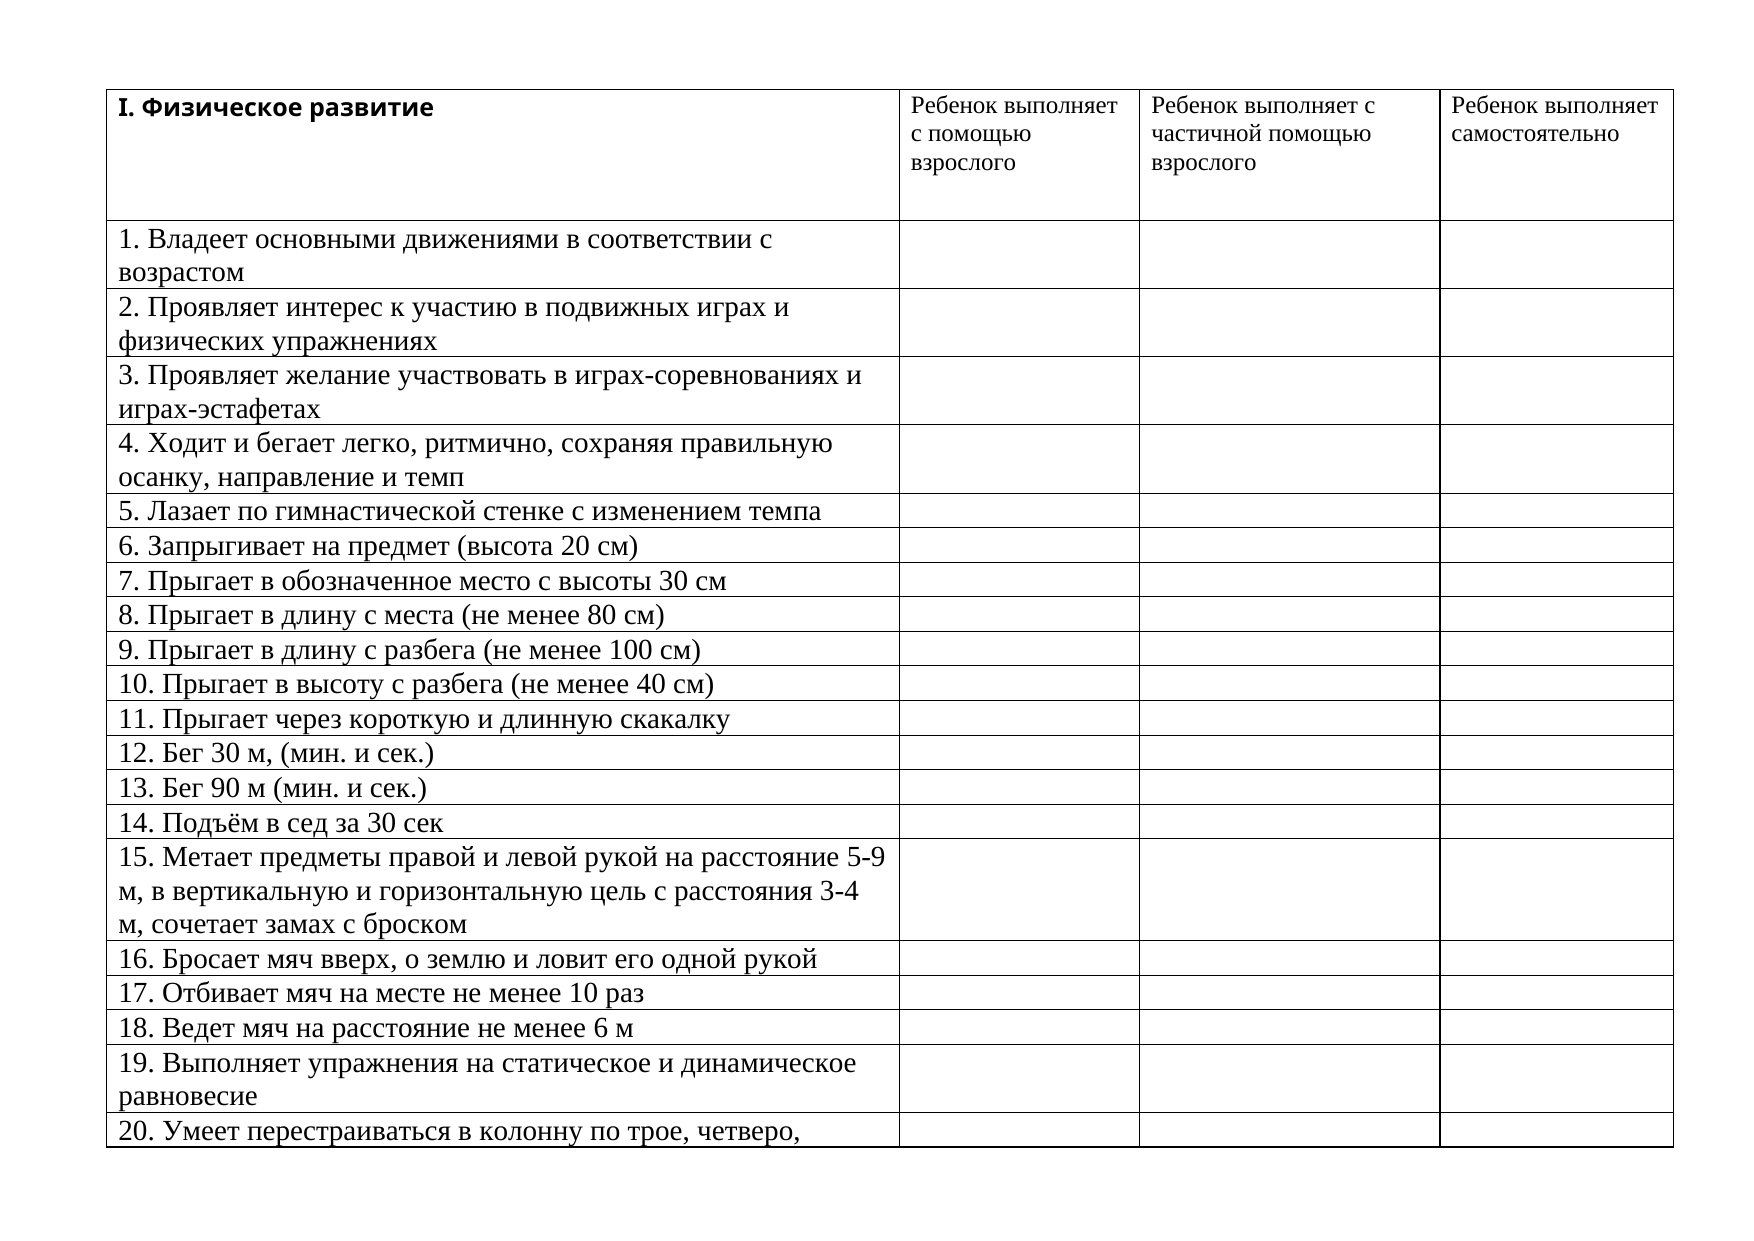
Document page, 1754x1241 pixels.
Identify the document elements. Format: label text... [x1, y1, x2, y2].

table_cell [900, 701, 1139, 734]
table_cell 16. Бросает мяч вверх, о землю и ловит его одной рукой [107, 941, 899, 974]
table_cell [900, 805, 1139, 838]
table_cell [900, 289, 1139, 356]
table_cell [900, 839, 1139, 940]
table_cell [1140, 1045, 1439, 1112]
table_cell [1140, 357, 1439, 424]
table_cell [1140, 632, 1439, 665]
table_cell [1140, 839, 1439, 940]
table_cell 13. Бег 90 м (мин. и сек.) [107, 770, 899, 804]
table_cell [1140, 976, 1439, 1009]
table_cell [900, 357, 1139, 424]
table_cell 10. Прыгает в высоту с разбега (не менее 40 см) [107, 666, 899, 700]
table_cell 17. Отбивает мяч на месте не менее 10 раз [107, 976, 899, 1009]
table_cell [1441, 494, 1673, 527]
table_cell [1140, 494, 1439, 527]
table_cell [1140, 736, 1439, 769]
table_cell [1441, 941, 1673, 974]
table_cell [900, 563, 1139, 596]
table_cell [900, 528, 1139, 562]
table_cell 5. Лазает по гимнастической стенке с изменением темпа [107, 494, 899, 527]
table_cell [1140, 805, 1439, 838]
table_cell [900, 770, 1139, 804]
table_cell [1140, 221, 1439, 288]
table_cell [1140, 941, 1439, 974]
table_cell [900, 221, 1139, 288]
table_cell [1140, 1113, 1439, 1146]
table_cell [1441, 770, 1673, 804]
table_cell Ребенок выполняет с помощью взрослого [900, 90, 1139, 220]
table_cell 2. Проявляет интерес к участию в подвижных играх и физических упражнениях [107, 289, 899, 356]
table_cell 4. Ходит и бегает легко, ритмично, сохраняя правильную осанку, направление и темп [107, 425, 899, 492]
table_cell [1441, 976, 1673, 1009]
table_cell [107, 1113, 899, 1146]
table_cell [1441, 221, 1673, 288]
table_cell [1441, 563, 1673, 596]
table_cell 14. Подъём в сед за 30 сек [107, 805, 899, 838]
table_cell [1441, 1113, 1673, 1146]
table_cell [1140, 289, 1439, 356]
table_cell 8. Прыгает в длину с места (не менее 80 см) [107, 597, 899, 631]
table_cell [900, 666, 1139, 700]
table_cell [1441, 597, 1673, 631]
table_cell 1. Владеет основными движениями в соответствии с возрастом [107, 221, 899, 288]
table_cell [1441, 632, 1673, 665]
table_cell [1441, 805, 1673, 838]
table_cell [1441, 701, 1673, 734]
table_cell [1140, 701, 1439, 734]
table_cell [1441, 1010, 1673, 1044]
table_cell [1441, 736, 1673, 769]
table_cell [1140, 597, 1439, 631]
table_cell [1140, 528, 1439, 562]
table_cell 3. Проявляет желание участвовать в играх-соревнованиях и играх-эстафетах [107, 357, 899, 424]
table_cell [900, 941, 1139, 974]
table_cell [1140, 770, 1439, 804]
table_cell [900, 1045, 1139, 1112]
table_cell [1441, 528, 1673, 562]
table_cell [1140, 1010, 1439, 1044]
table_cell 18. Ведет мяч на расстояние не менее 6 м [107, 1010, 899, 1044]
table_cell [1441, 289, 1673, 356]
table_cell Ребенок выполняет самостоятельно [1441, 90, 1673, 220]
table_cell [1441, 666, 1673, 700]
table_cell [1441, 839, 1673, 940]
table_cell [1441, 1045, 1673, 1112]
table_cell 12. Бег 30 м, (мин. и сек.) [107, 736, 899, 769]
table_cell [900, 1113, 1139, 1146]
table_cell [900, 425, 1139, 492]
table_cell [900, 494, 1139, 527]
table_cell [900, 597, 1139, 631]
table_cell 6. Запрыгивает на предмет (высота 20 см) [107, 528, 899, 562]
table_cell 19. Выполняет упражнения на статическое и динамическое равновесие [107, 1045, 899, 1112]
table_cell 15. Метает предметы правой и левой рукой на расстояние 5-9 м, в вертикальную и горизонтальную цель с расстояния 3-4 м, сочетает замах с броском [107, 839, 899, 940]
table_cell [900, 736, 1139, 769]
table_cell [1140, 666, 1439, 700]
table_cell [1140, 425, 1439, 492]
table_cell 7. Прыгает в обозначенное место с высоты 30 см [107, 563, 899, 596]
table_cell Ребенок выполняет с частичной помощью взрослого [1140, 90, 1439, 220]
table_cell [1140, 563, 1439, 596]
table_cell [1441, 425, 1673, 492]
table_cell 9. Прыгает в длину с разбега (не менее 100 см) [107, 632, 899, 665]
table_cell 11. Прыгает через короткую и длинную скакалку [107, 701, 899, 734]
table_cell [900, 632, 1139, 665]
table_cell [900, 1010, 1139, 1044]
table_cell [1441, 357, 1673, 424]
table_cell I. Физическое развитие [107, 90, 899, 220]
table_cell [900, 976, 1139, 1009]
